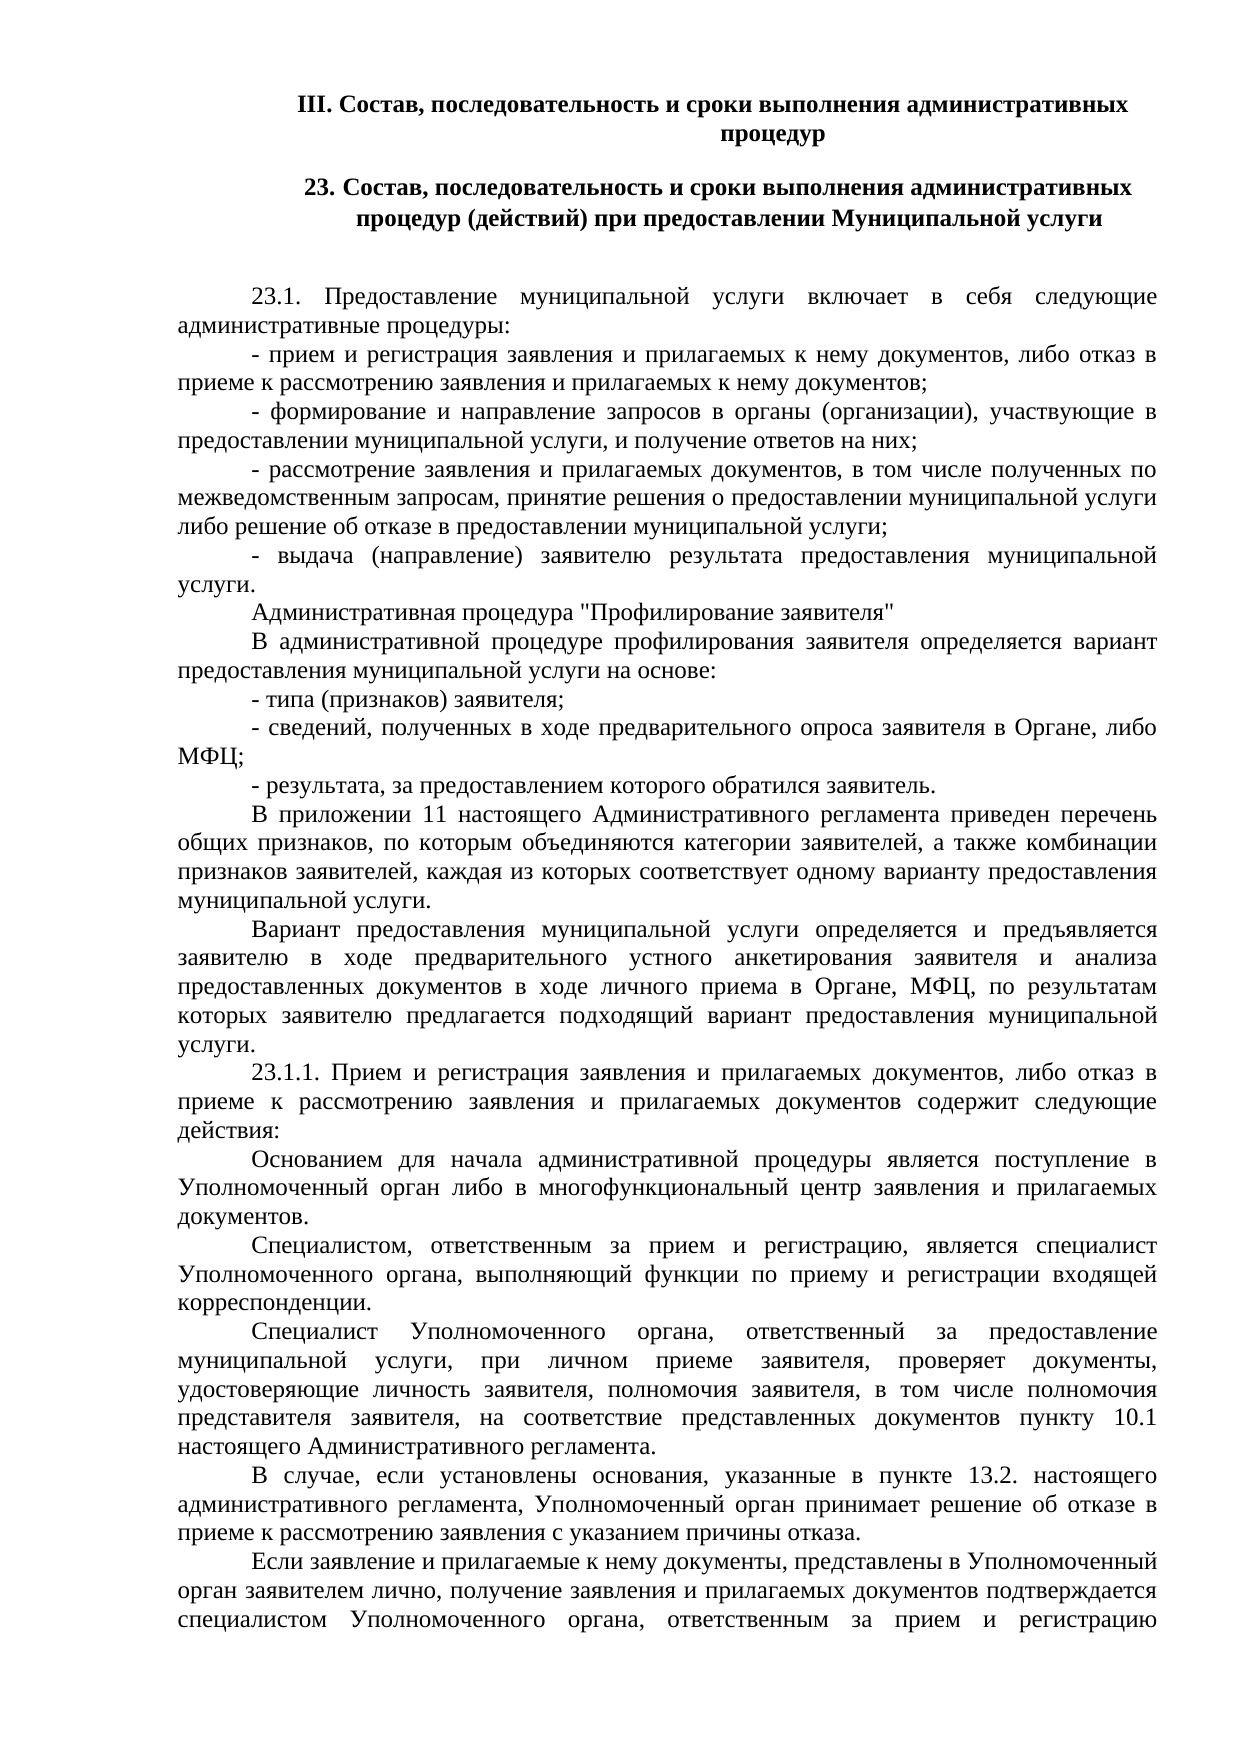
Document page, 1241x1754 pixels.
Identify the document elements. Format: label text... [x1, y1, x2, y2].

text В административной процедуре профилирования заявителя определяется вариант предоставления муниципальной услуги на основе: [177, 626, 1158, 684]
text В приложении 11 настоящего Административного регламента приведен перечень общих признаков, по которым объединяются категории заявителей, а также комбинации признаков заявителей, каждая из которых соответствует одному варианту предоставления муниципальной услуги. [177, 799, 1158, 914]
text Основанием для начала административной процедуры является поступление в Уполномоченный орган либо в многофункциональный центр заявления и прилагаемых документов. [177, 1144, 1158, 1230]
text В случае, если установлены основания, указанные в пункте 13.2. настоящего административного регламента, Уполномоченный орган принимает решение об отказе в приеме к рассмотрению заявления с указанием причины отказа. [177, 1460, 1158, 1546]
text 23.1. Предоставление муниципальной услуги включает в себя следующие административные процедуры: [177, 281, 1158, 339]
text - рассмотрение заявления и прилагаемых документов, в том числе полученных по межведомственным запросам, принятие решения о предоставлении муниципальной услуги либо решение об отказе в предоставлении муниципальной услуги; [177, 454, 1158, 540]
text - результата, за предоставлением которого обратился заявитель. [177, 770, 1158, 799]
subtitle III. Состав, последовательность и сроки выполнения административных процедур [267, 89, 1158, 147]
text Специалист Уполномоченного органа, ответственный за предоставление муниципальной услуги, при личном приеме заявителя, проверяет документы, удостоверяющие личность заявителя, полномочия заявителя, в том числе полномочия представителя заявителя, на соответствие представленных документов пункту 10.1 настоящего Административного регламента. [177, 1316, 1158, 1460]
text - формирование и направление запросов в органы (организации), участвующие в предоставлении муниципальной услуги, и получение ответов на них; [177, 396, 1158, 454]
text - выдача (направление) заявителю результата предоставления муниципальной услуги. [177, 540, 1158, 597]
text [177, 1546, 1158, 1632]
subtitle 23. Состав, последовательность и сроки выполнения административных процедур (действий) при предоставлении Муниципальной услуги [278, 172, 1158, 232]
text Специалистом, ответственным за прием и регистрацию, является специалист Уполномоченного органа, выполняющий функции по приему и регистрации входящей корреспонденции. [177, 1230, 1158, 1316]
text Административная процедура "Профилирование заявителя" [177, 597, 1158, 626]
text 23.1.1. Прием и регистрация заявления и прилагаемых документов, либо отказ в приеме к рассмотрению заявления и прилагаемых документов содержит следующие действия: [177, 1057, 1158, 1144]
text - сведений, полученных в ходе предварительного опроса заявителя в Органе, либо МФЦ; [177, 712, 1158, 770]
text - типа (признаков) заявителя; [177, 684, 1158, 712]
text Вариант предоставления муниципальной услуги определяется и предъявляется заявителю в ходе предварительного устного анкетирования заявителя и анализа предоставленных документов в ходе личного приема в Органе, МФЦ, по результатам которых заявителю предлагается подходящий вариант предоставления муниципальной услуги. [177, 914, 1158, 1057]
text - прием и регистрация заявления и прилагаемых к нему документов, либо отказ в приеме к рассмотрению заявления и прилагаемых к нему документов; [177, 339, 1158, 396]
